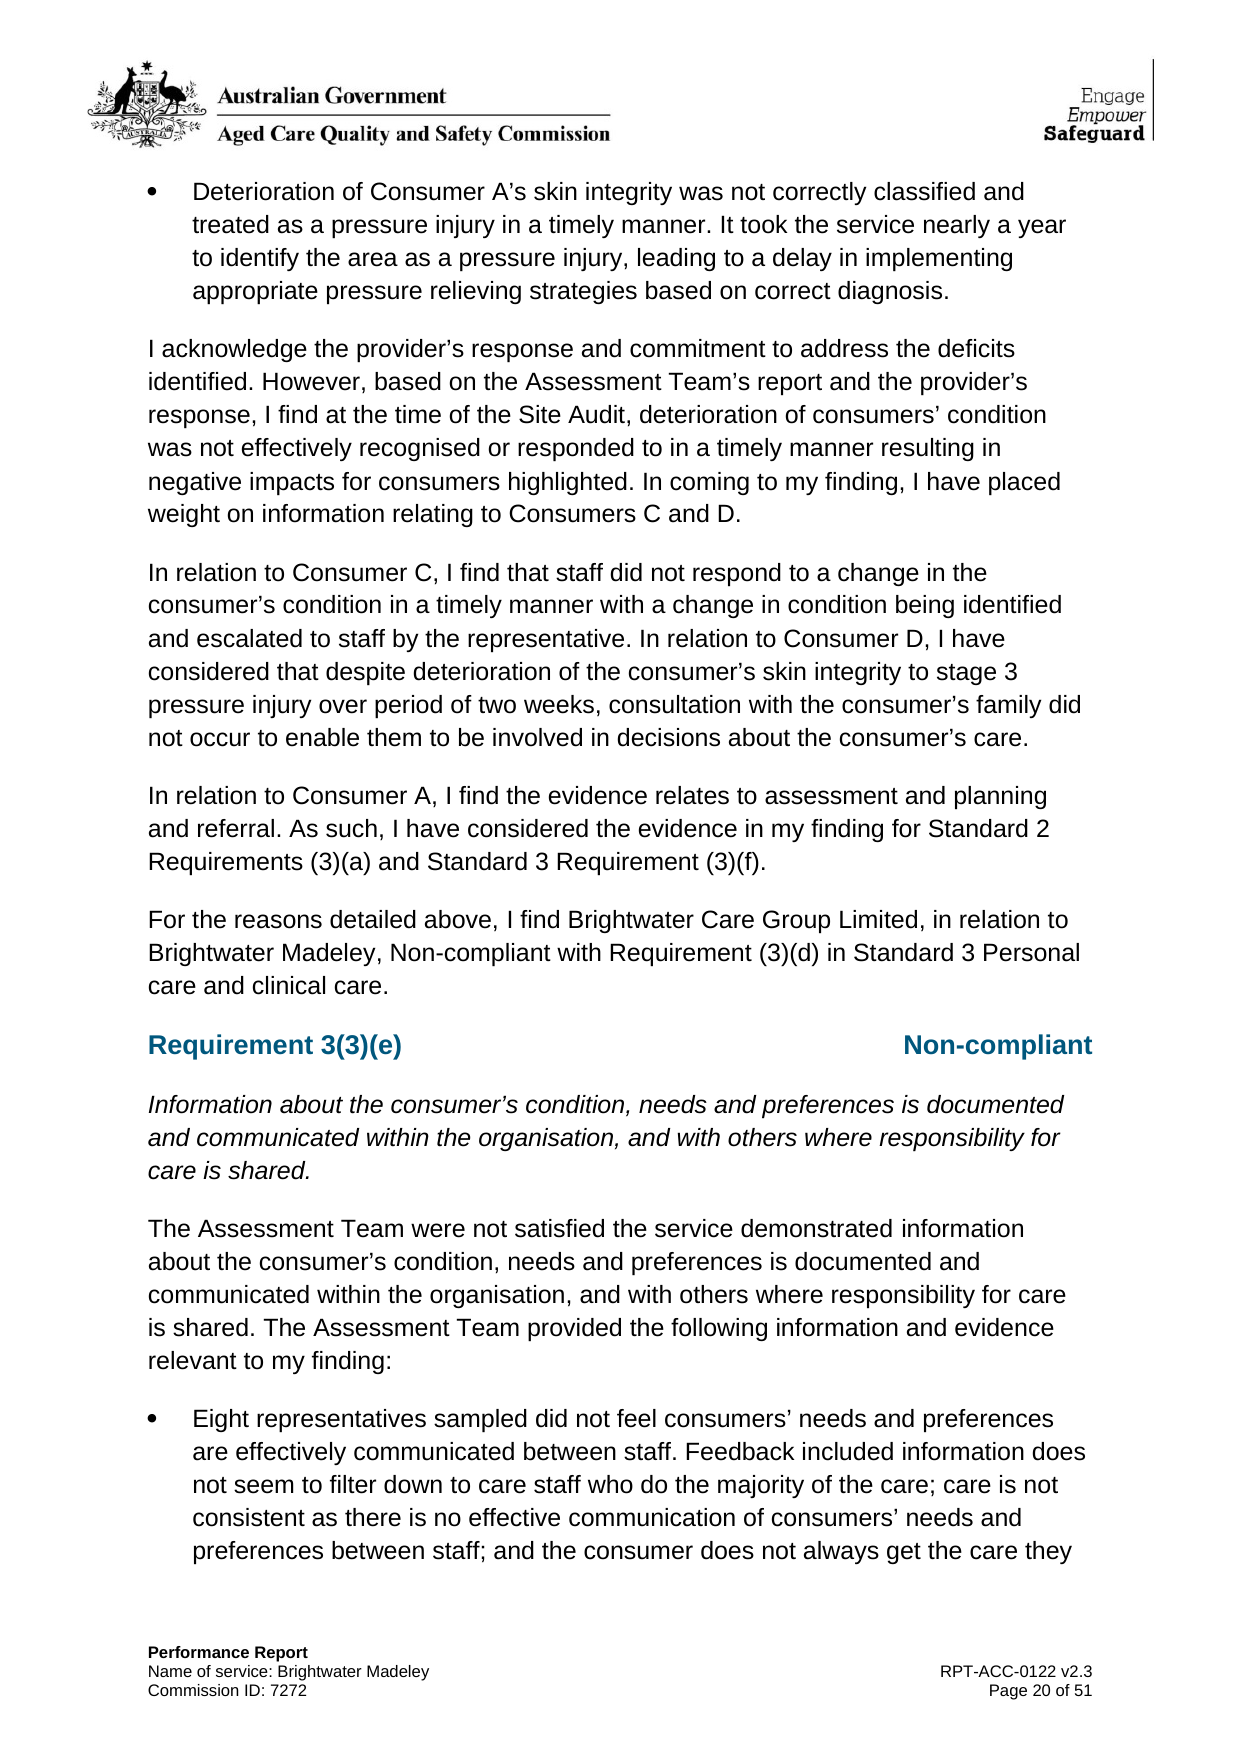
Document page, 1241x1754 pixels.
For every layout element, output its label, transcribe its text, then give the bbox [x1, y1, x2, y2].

text The Assessment Team were not satisfied the service demonstrated information about the consumer’s condition, needs and preferences is documented and communicated within the organisation, and with others where responsibility for care is shared. The Assessment Team provided the following information and evidence relevant to my finding: [148, 1214, 1092, 1374]
text In relation to Consumer A, I find the evidence relates to assessment and planning and referral. As such, I have considered the evidence in my finding for Standard 2 Requirements (3)(a) and Standard 3 Requirement (3)(f). [148, 781, 1092, 875]
text For the reasons detailed above, I find Brightwater Care Group Limited, in relation to Brightwater Madeley, Non-compliant with Requirement (3)(d) in Standard 3 Personal care and clinical care. [148, 905, 1092, 999]
text Requirement 3(3)(e) Non-compliant [148, 1029, 1092, 1060]
picture [1, 0, 1241, 169]
text Information about the consumer’s condition, needs and preferences is documented and communicated within the organisation, and with others where responsibility for care is shared. [148, 1090, 1092, 1184]
text I acknowledge the provider’s response and commitment to address the deficits identified. However, based on the Assessment Team’s report and the provider’s response, I find at the time of the Site Audit, deterioration of consumers’ condition was not effectively recognised or responded to in a timely manner resulting in negative impacts for consumers highlighted. In coming to my finding, I have placed weight on information relating to Consumers C and D. [148, 334, 1092, 528]
text In relation to Consumer C, I find that staff did not respond to a change in the consumer’s condition in a timely manner with a change in condition being identified and escalated to staff by the representative. In relation to Consumer D, I have considered that despite deterioration of the consumer’s skin integrity to stage 3 pressure injury over period of two weeks, consultation with the consumer’s family did not occur to enable them to be involved in decisions about the consumer’s care. [148, 557, 1092, 751]
list Deterioration of Consumer A’s skin integrity was not correctly classified and treated as a pressure injury in a timely manner. It took the service nearly a year to identify the area as a pressure injury, leading to a delay in implementing appropriate pressure relieving strategies based on correct diagnosis. [148, 177, 1092, 305]
